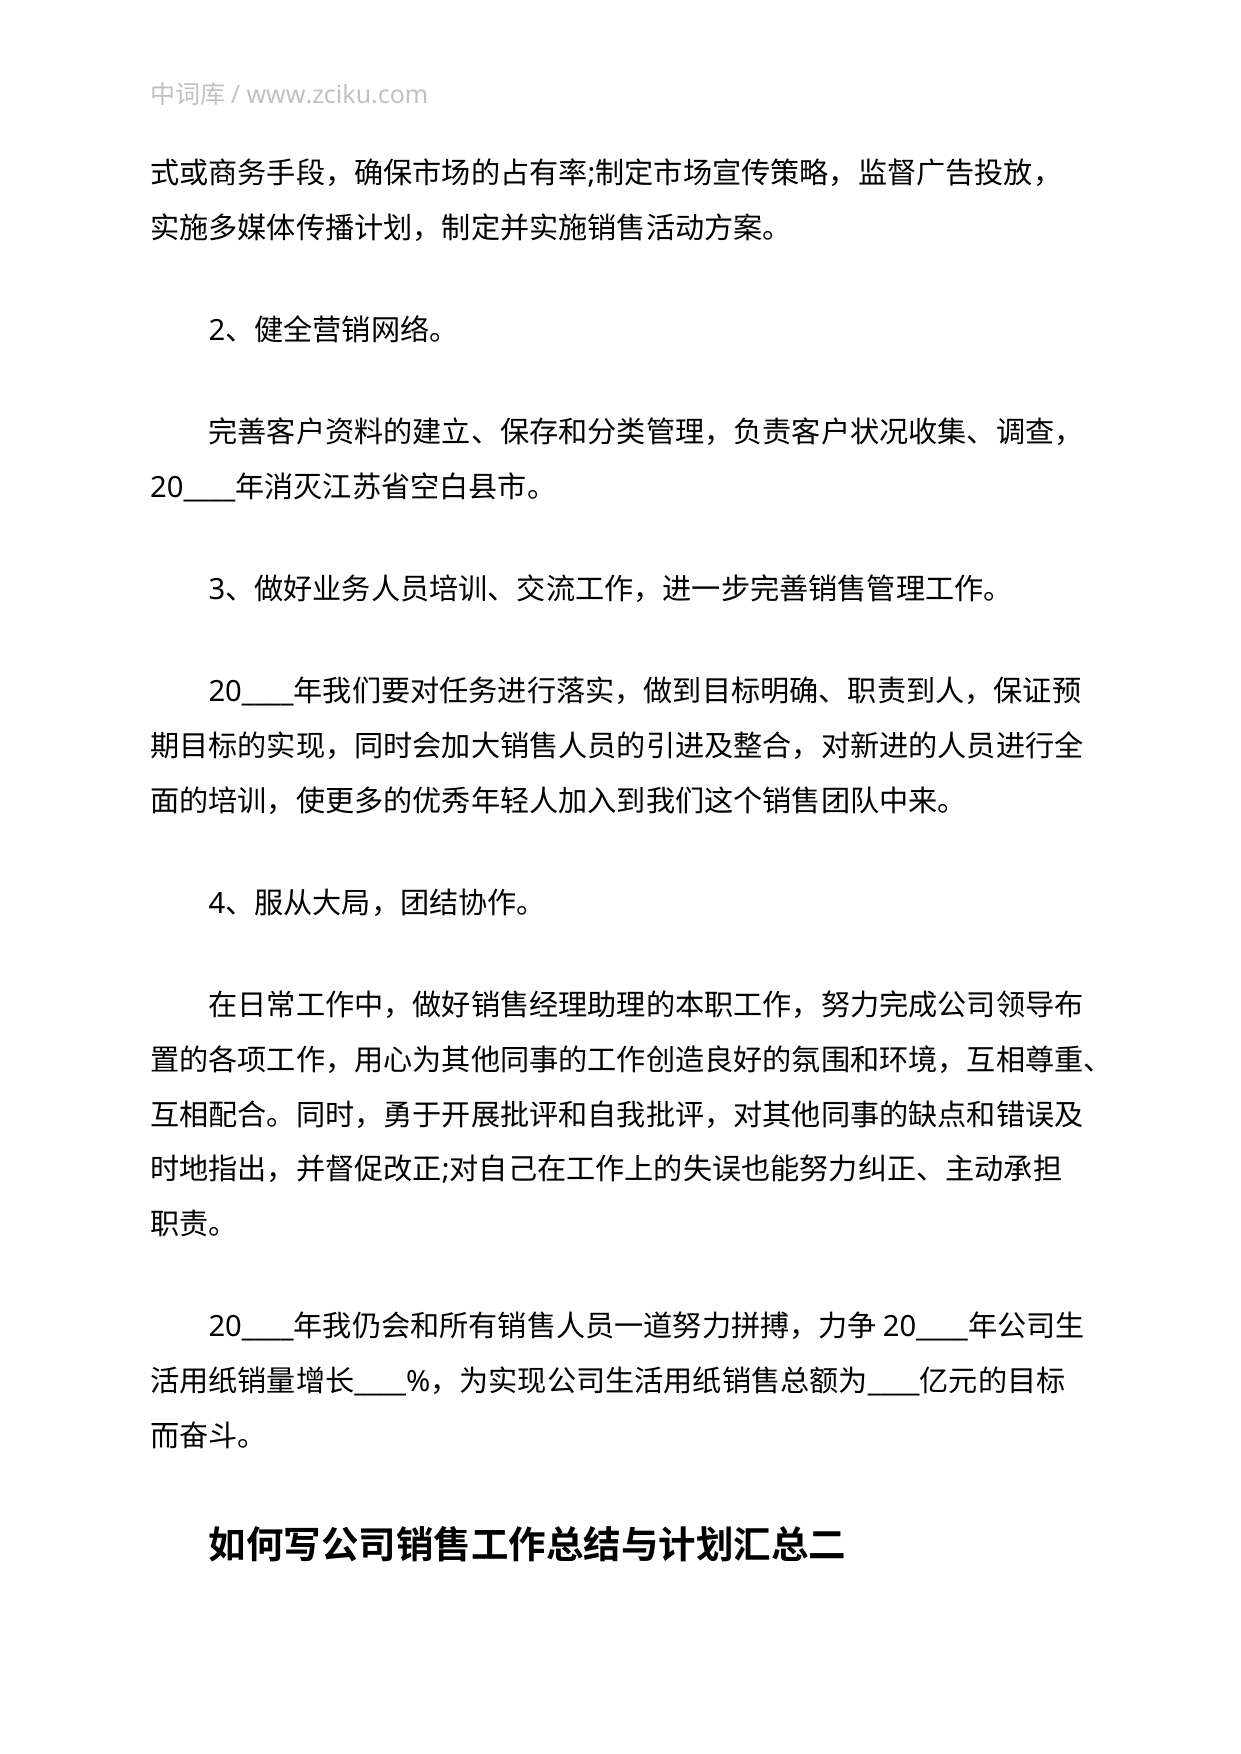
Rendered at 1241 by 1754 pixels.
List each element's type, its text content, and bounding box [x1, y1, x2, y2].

text 在日常工作中，做好销售经理助理的本职工作，努力完成公司领导布置的各项工作，用心为其他同事的工作创造良好的氛围和环境，互相尊重、互相配合。同时，勇于开展批评和自我批评，对其他同事的缺点和错误及时地指出，并督促改正;对自己在工作上的失误也能努力纠正、主动承担职责。 [150, 981, 1090, 1243]
text 4、服从大局，团结协作。 [150, 879, 1090, 922]
text 20____年我们要对任务进行落实，做到目标明确、职责到人，保证预期目标的实现，同时会加大销售人员的引进及整合，对新进的人员进行全面的培训，使更多的优秀年轻人加入到我们这个销售团队中来。 [150, 668, 1090, 820]
text 如何写公司销售工作总结与计划汇总二 [150, 1514, 1090, 1569]
text 2、健全营销网络。 [150, 307, 1090, 349]
text 完善客户资料的建立、保存和分类管理，负责客户状况收集、调查，20____年消灭江苏省空白县市。 [150, 409, 1090, 506]
text 20____年我仍会和所有销售人员一道努力拼搏，力争20____年公司生活用纸销量增长____%，为实现公司生活用纸销售总额为____亿元的目标而奋斗。 [150, 1303, 1090, 1455]
text 3、做好业务人员培训、交流工作，进一步完善销售管理工作。 [150, 566, 1090, 608]
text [150, 150, 1090, 247]
